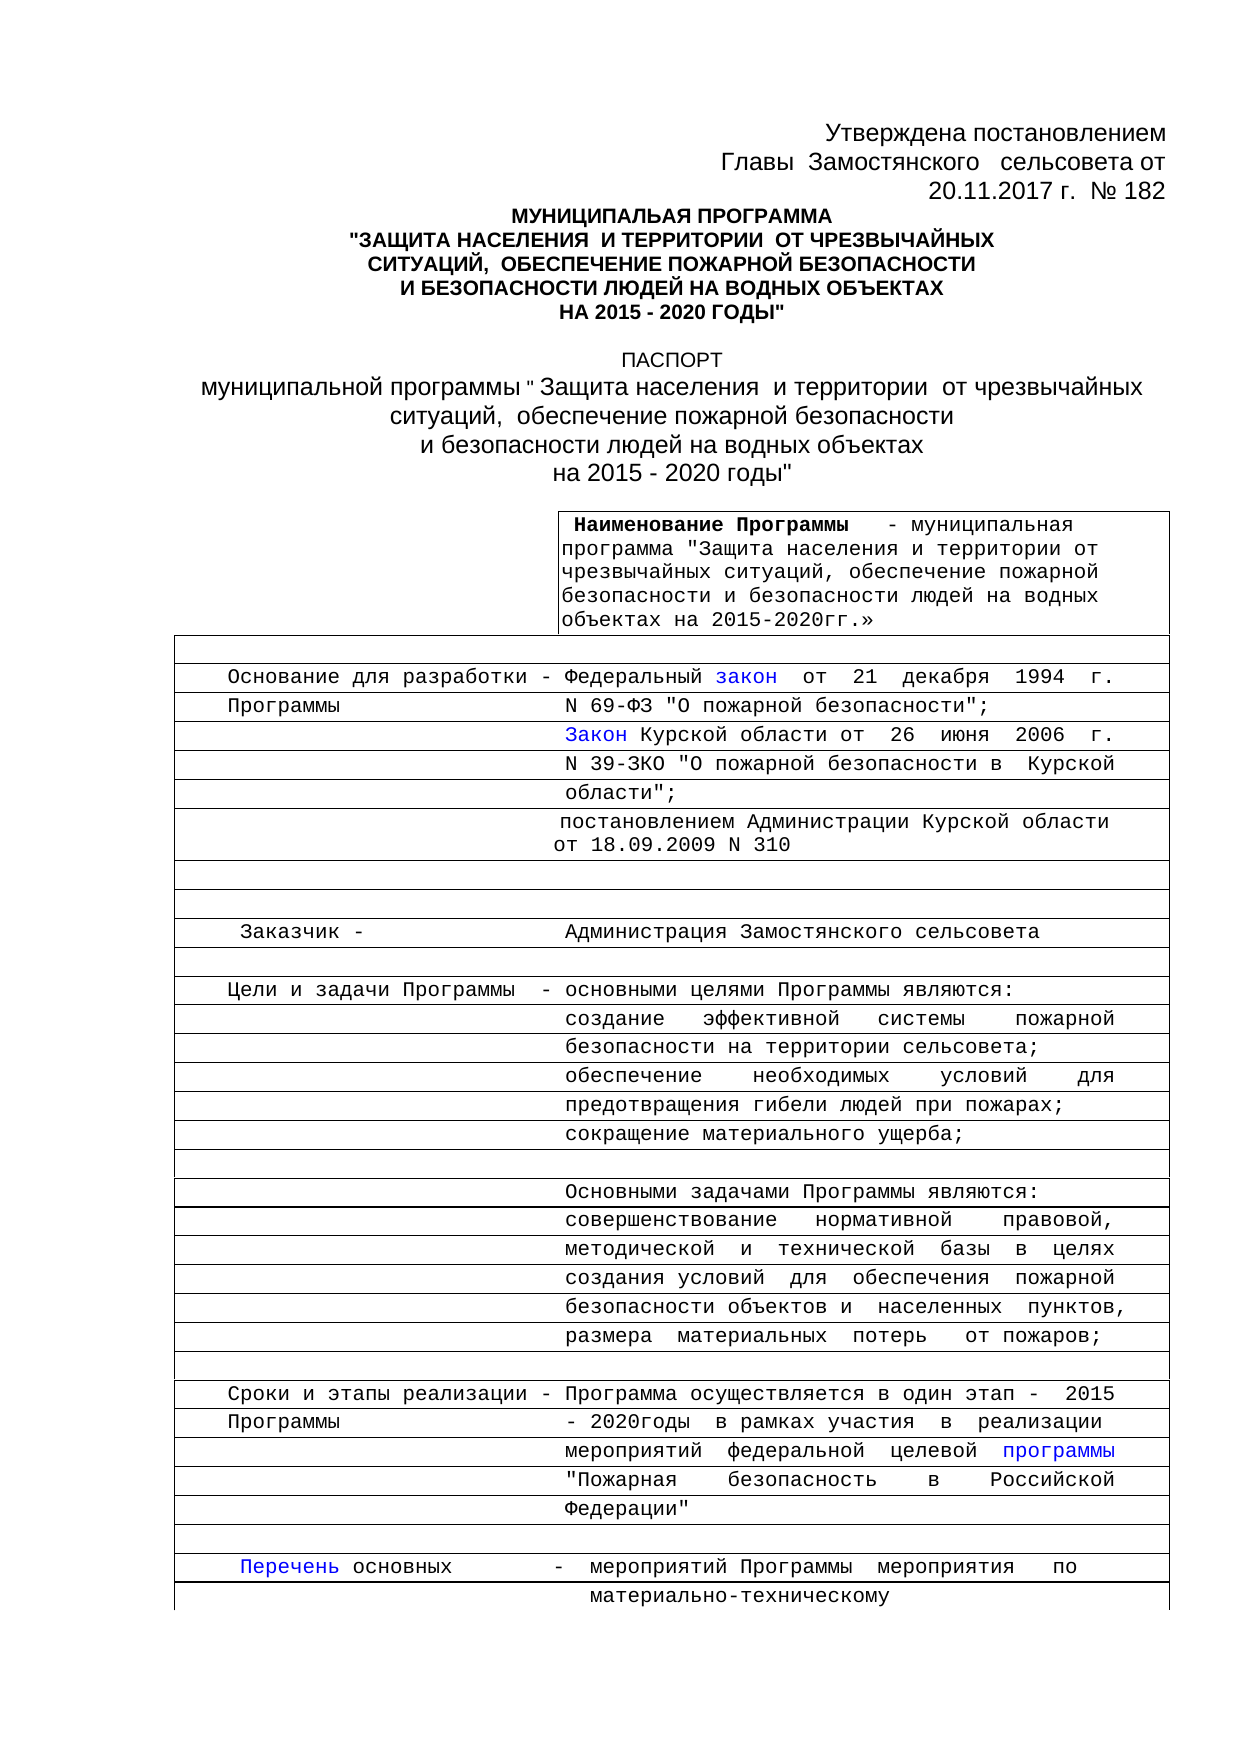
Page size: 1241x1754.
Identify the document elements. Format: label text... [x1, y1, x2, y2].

text Главы Замостянского сельсовета от [177, 147, 1167, 176]
text методической и технической базы в целях [175, 1236, 1169, 1264]
text Основными задачами Программы являются: [175, 1179, 1169, 1206]
text предотвращения гибели людей при пожарах; [175, 1092, 1169, 1120]
text сокращение материального ущерба; [175, 1121, 1169, 1149]
title и безопасности людей на водных объектах [177, 429, 1167, 458]
text обеспечение необходимых условий для [175, 1063, 1169, 1091]
text Цели и задачи Программы - основными целями Программы являются: [175, 977, 1169, 1004]
title ситуаций, обеспечение пожарной безопасности [177, 401, 1167, 429]
title И БЕЗОПАСНОСТИ ЛЮДЕЙ НА ВОДНЫХ ОБЪЕКТАХ [177, 276, 1167, 300]
text Федерации" [175, 1496, 1169, 1524]
text Утверждена постановлением [177, 118, 1167, 147]
text Сроки и этапы реализации - Программа осуществляется в один этап - 2015 [175, 1381, 1169, 1408]
title муниципальной программы " Защита населения и территории от чрезвычайных [177, 372, 1167, 401]
text создания условий для обеспечения пожарной [175, 1265, 1169, 1293]
title НА 2015 - 2020 ГОДЫ" [177, 300, 1167, 324]
text "Пожарная безопасность в Российской [175, 1467, 1169, 1495]
text Программы N 69-ФЗ "О пожарной безопасности"; [175, 693, 1169, 721]
text мероприятий федеральной целевой программы [175, 1438, 1169, 1466]
text Основание для разработки - Федеральный закон от 21 декабря 1994 г. [175, 664, 1169, 692]
title МУНИЦИПАЛЬАЯ ПРОГРАММА [177, 204, 1167, 228]
text безопасности на территории сельсовета; [175, 1034, 1169, 1062]
text Наименование Программы - муниципальная программа "Защита населения и территории от чрезвычайных ситуаций, обеспечение пожарной безопасности и безопасности людей на водных объектах на 2015-2020гг.» [559, 512, 1169, 634]
text Перечень основных - мероприятий Программы мероприятия по [175, 1554, 1169, 1581]
title "ЗАЩИТА НАСЕЛЕНИЯ И ТЕРРИТОРИИ ОТ ЧРЕЗВЫЧАЙНЫХ [177, 228, 1167, 252]
text Программы - 2020годы в рамках участия в реализации [175, 1409, 1169, 1437]
text постановлением Администрации Курской области от 18.09.2009 N 310 [175, 809, 1169, 860]
text создание эффективной системы пожарной [175, 1005, 1169, 1033]
title на 2015 - 2020 годы" [177, 458, 1167, 487]
text Закон Курской области от 26 июня 2006 г. [175, 722, 1169, 750]
text совершенствование нормативной правовой, [175, 1208, 1169, 1235]
text размера материальных потерь от пожаров; [175, 1323, 1169, 1351]
text ПАСПОРТ [177, 348, 1167, 372]
title СИТУАЦИЙ, ОБЕСПЕЧЕНИЕ ПОЖАРНОЙ БЕЗОПАСНОСТИ [177, 252, 1167, 276]
text материально-техническому [175, 1583, 1169, 1610]
text N 39-ЗКО "О пожарной безопасности в Курской [175, 751, 1169, 779]
text области"; [175, 780, 1169, 808]
text 20.11.2017 г. № 182 [177, 176, 1167, 204]
text безопасности объектов и населенных пунктов, [175, 1294, 1169, 1322]
text Заказчик - Администрация Замостянского сельсовета [175, 919, 1169, 947]
